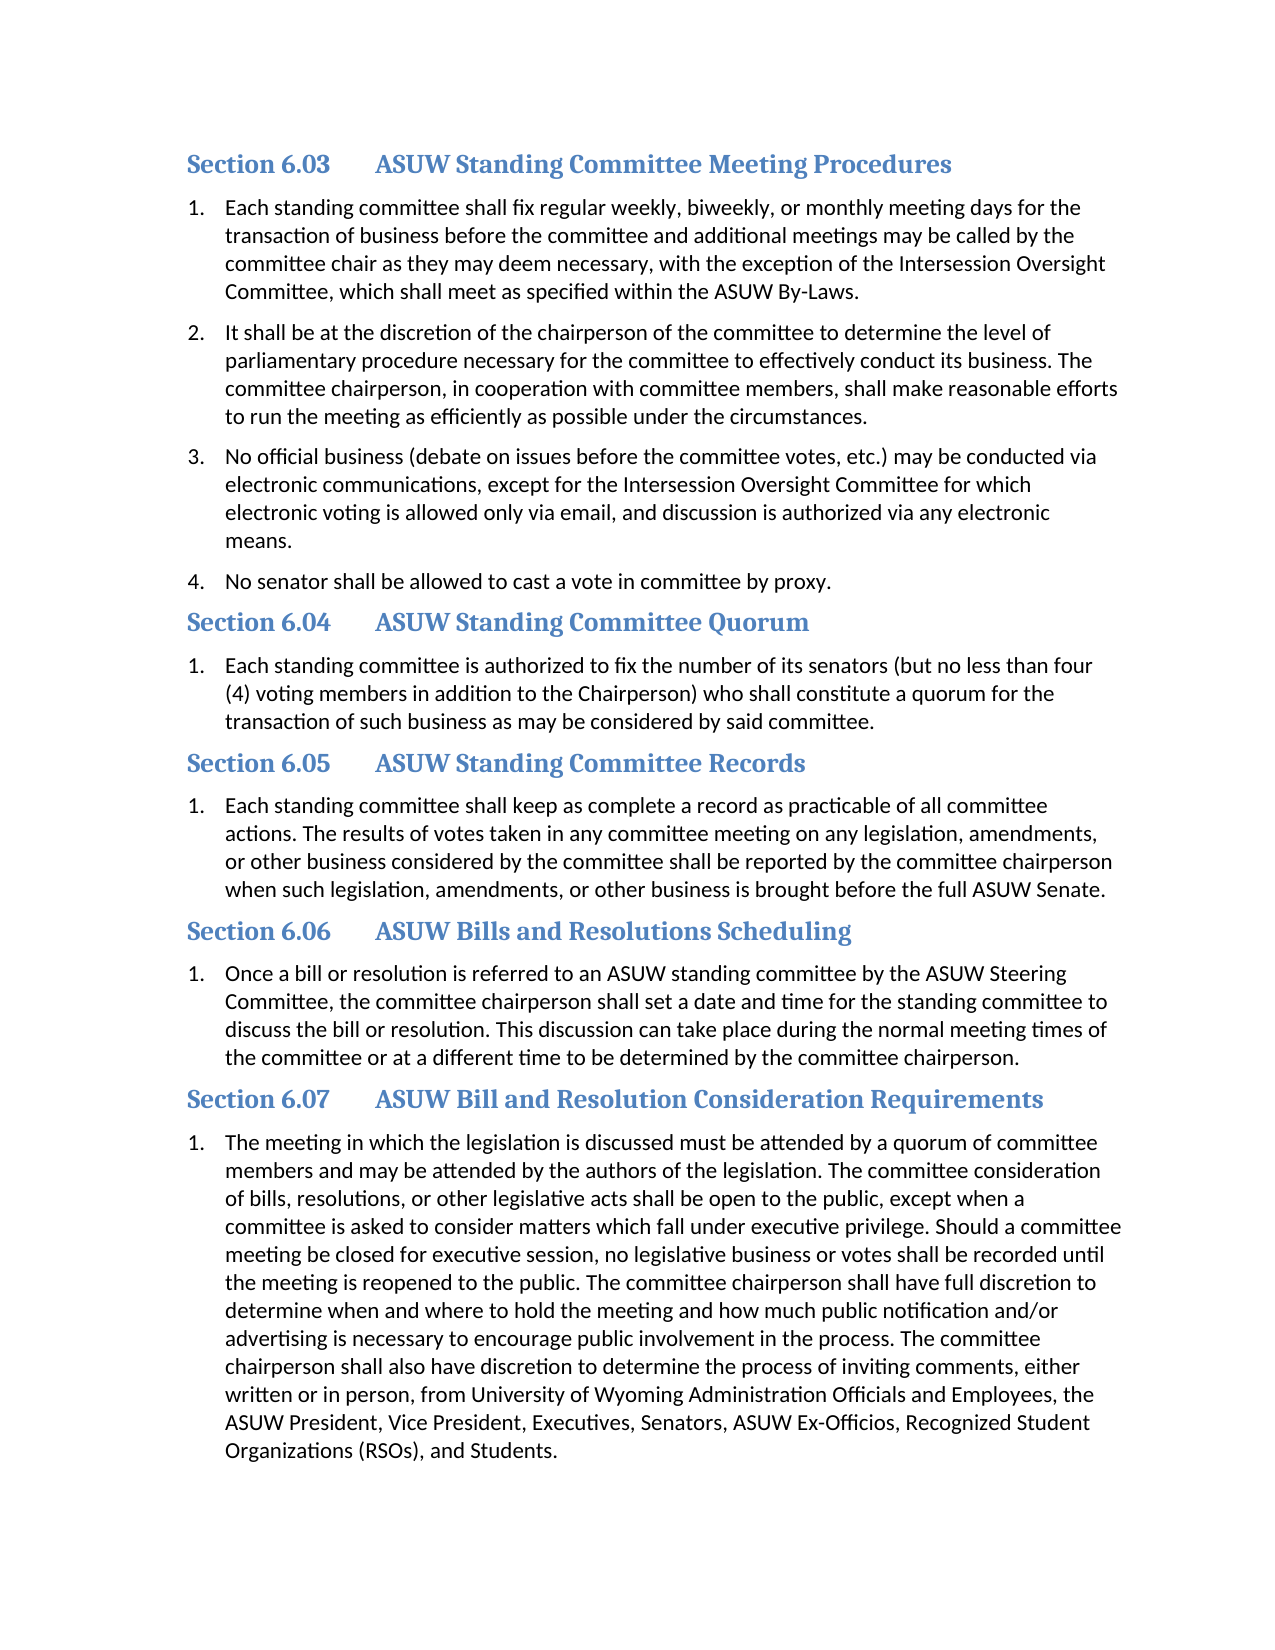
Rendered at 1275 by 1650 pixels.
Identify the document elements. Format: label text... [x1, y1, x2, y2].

list Each standing committee shall fix regular weekly, biweekly, or monthly meeting days for the transaction of business before the committee and additional meetings may be called by the committee chair as they may deem necessary, with the exception of the Intersession Oversight Committee, which shall meet as specified within the ASUW By-Laws. [187, 193, 1123, 305]
list No official business (debate on issues before the committee votes, etc.) may be conducted via electronic communications, except for the Intersession Oversight Committee for which electronic voting is allowed only via email, and discussion is authorized via any electronic means. [187, 442, 1123, 554]
subtitle ASUW Standing Committee Meeting Procedures [187, 149, 1123, 181]
list Once a bill or resolution is referred to an ASUW standing committee by the ASUW Steering Committee, the committee chairperson shall set a date and time for the standing committee to discuss the bill or resolution. This discussion can take place during the normal meeting times of the committee or at a different time to be determined by the committee chairperson. [187, 959, 1123, 1072]
subtitle ASUW Standing Committee Quorum [187, 607, 1123, 638]
subtitle ASUW Bill and Resolution Consideration Requirements [187, 1084, 1123, 1115]
list No senator shall be allowed to cast a vote in committee by proxy. [187, 567, 1123, 595]
list Each standing committee is authorized to fix the number of its senators (but no less than four (4) voting members in addition to the Chairperson) who shall constitute a quorum for the transaction of such business as may be considered by said committee. [187, 651, 1123, 735]
list The meeting in which the legislation is discussed must be attended by a quorum of committee members and may be attended by the authors of the legislation. The committee consideration of bills, resolutions, or other legislative acts shall be open to the public, except when a committee is asked to consider matters which fall under executive privilege. Should a committee meeting be closed for executive session, no legislative business or votes shall be recorded until the meeting is reopened to the public. The committee chairperson shall have full discretion to determine when and where to hold the meeting and how much public notification and/or advertising is necessary to encourage public involvement in the process. The committee chairperson shall also have discretion to determine the process of inviting comments, either written or in person, from University of Wyoming Administration Officials and Employees, the ASUW President, Vice President, Executives, Senators, ASUW Ex-Officios, Recognized Student Organizations (RSOs), and Students. [187, 1128, 1123, 1464]
list It shall be at the discretion of the chairperson of the committee to determine the level of parliamentary procedure necessary for the committee to effectively conduct its business. The committee chairperson, in cooperation with committee members, shall make reasonable efforts to run the meeting as efficiently as possible under the circumstances. [187, 318, 1123, 430]
subtitle ASUW Bills and Resolutions Scheduling [187, 916, 1123, 947]
subtitle ASUW Standing Committee Records [187, 748, 1123, 779]
list Each standing committee shall keep as complete a record as practicable of all committee actions. The results of votes taken in any committee meeting on any legislation, amendments, or other business considered by the committee shall be reported by the committee chairperson when such legislation, amendments, or other business is brought before the full ASUW Senate. [187, 791, 1123, 903]
